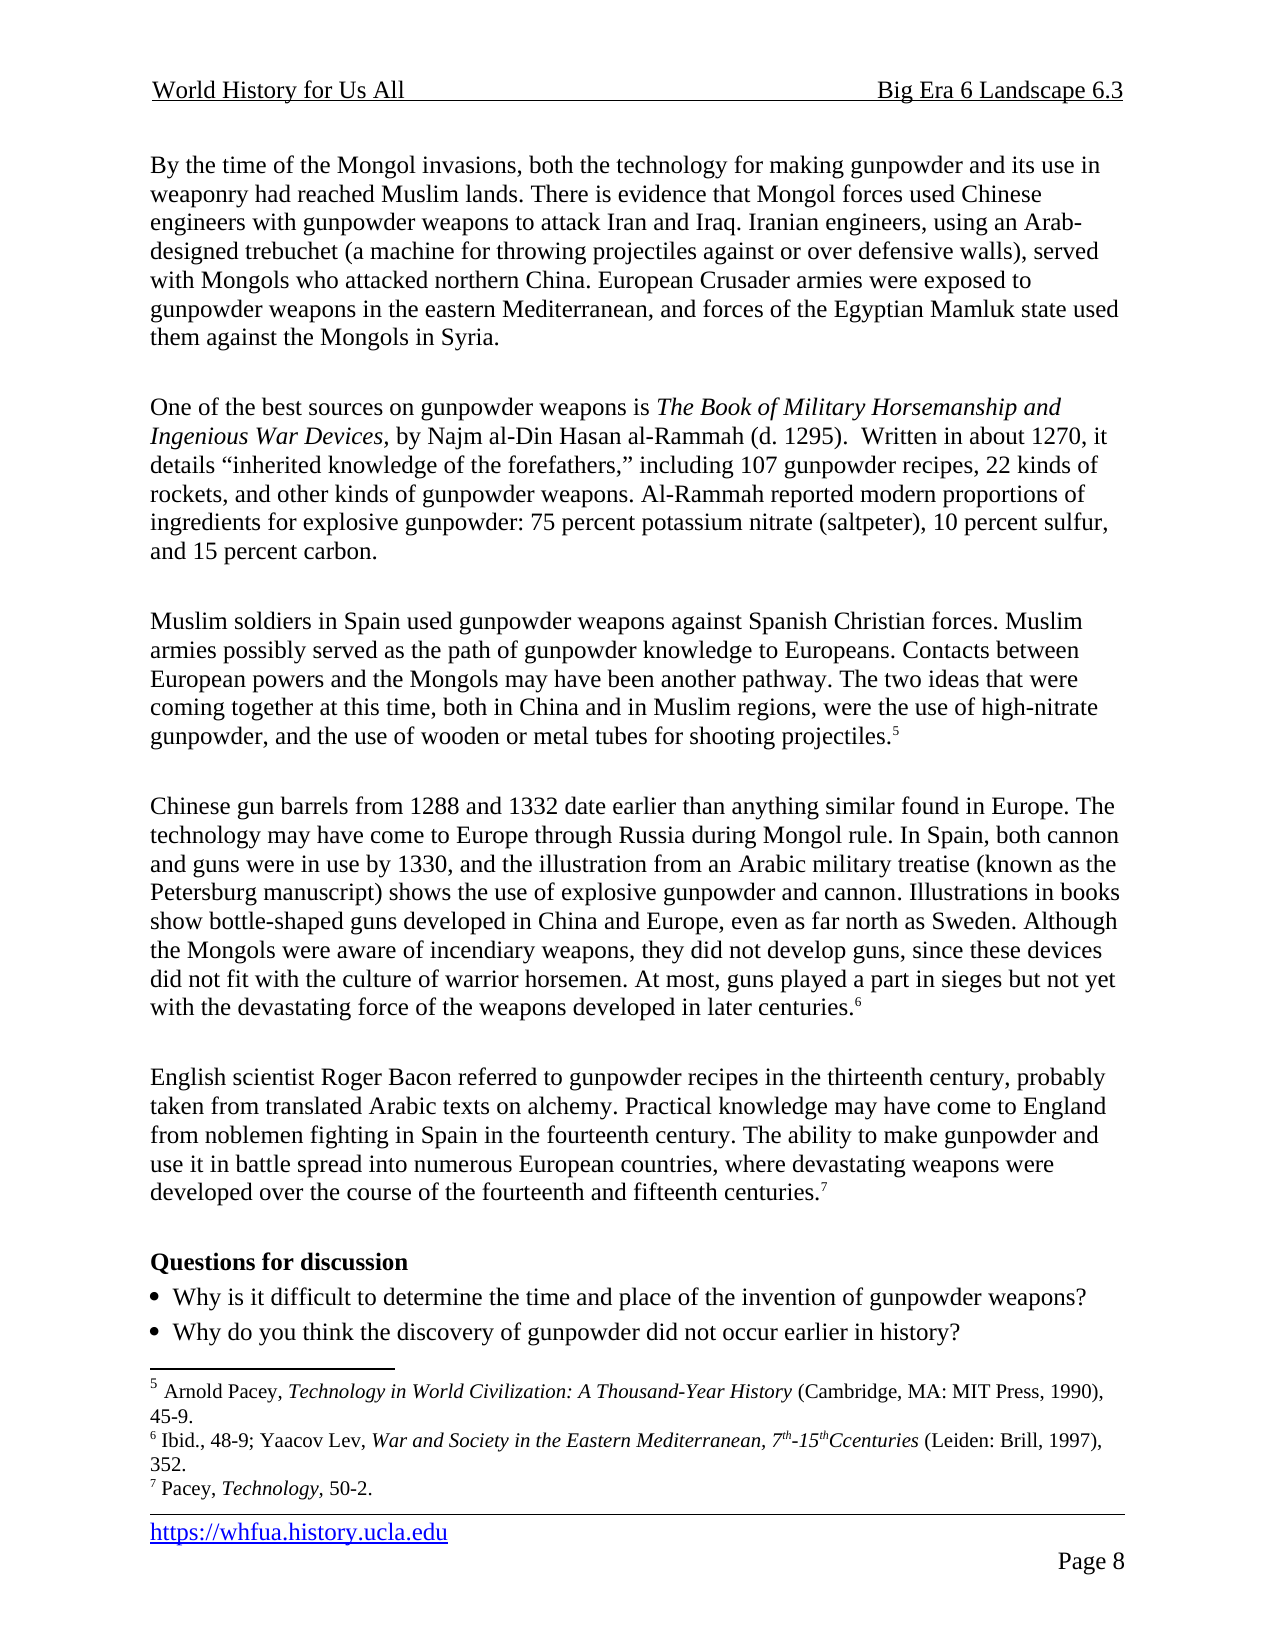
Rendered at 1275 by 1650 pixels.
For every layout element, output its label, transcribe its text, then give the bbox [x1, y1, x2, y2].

text Muslim soldiers in Spain used gunpowder weapons against Spanish Christian forces. Muslim armies possibly served as the path of gunpowder knowledge to Europeans. Contacts between European powers and the Mongols may have been another pathway. The two ideas that were coming together at this time, both in China and in Muslim regions, were the use of high-nitrate gunpowder, and the use of wooden or metal tubes for shooting projectiles. [150, 606, 1125, 750]
text One of the best sources on gunpowder weapons is The Book of Military Horsemanship and Ingenious War Devices, by Najm al-Din Hasan al-Rammah (d. 1295). Written in about 1270, it details “inherited knowledge of the forefathers,” including 107 gunpowder recipes, 22 kinds of rockets, and other kinds of gunpowder weapons. Al-Rammah reported modern proportions of ingredients for explosive gunpowder: 75 percent potassium nitrate (saltpeter), 10 percent sulfur, and 15 percent carbon. [150, 392, 1125, 565]
text By the time of the Mongol invasions, both the technology for making gunpowder and its use in weaponry had reached Muslim lands. There is evidence that Mongol forces used Chinese engineers with gunpowder weapons to attack Iran and Iraq. Iranian engineers, using an Arab-designed trebuchet (a machine for throwing projectiles against or over defensive walls), served with Mongols who attacked northern China. European Crusader armies were exposed to gunpowder weapons in the eastern Mediterranean, and forces of the Egyptian Mamluk state used them against the Mongols in Syria. [150, 150, 1125, 351]
list Why do you think the discovery of gunpowder did not occur earlier in history? [150, 1317, 1125, 1346]
list Why is it difficult to determine the time and place of the invention of gunpowder weapons? [150, 1282, 1125, 1311]
subtitle Questions for discussion [150, 1247, 1125, 1276]
text Chinese gun barrels from 1288 and 1332 date earlier than anything similar found in Europe. The technology may have come to Europe through Russia during Mongol rule. In Spain, both cannon and guns were in use by 1330, and the illustration from an Arabic military treatise (known as the Petersburg manuscript) shows the use of explosive gunpowder and cannon. Illustrations in books show bottle-shaped guns developed in China and Europe, even as far north as Sweden. Although the Mongols were aware of incendiary weapons, they did not develop guns, since these devices did not fit with the culture of warrior horsemen. At most, guns played a part in sieges but not yet with the devastating force of the weapons developed in later centuries. [150, 791, 1125, 1021]
text English scientist Roger Bacon referred to gunpowder recipes in the thirteenth century, probably taken from translated Arabic texts on alchemy. Practical knowledge may have come to England from noblemen fighting in Spain in the fourteenth century. The ability to make gunpowder and use it in battle spread into numerous European countries, where devastating weapons were developed over the course of the fourteenth and fifteenth centuries. [150, 1062, 1125, 1206]
